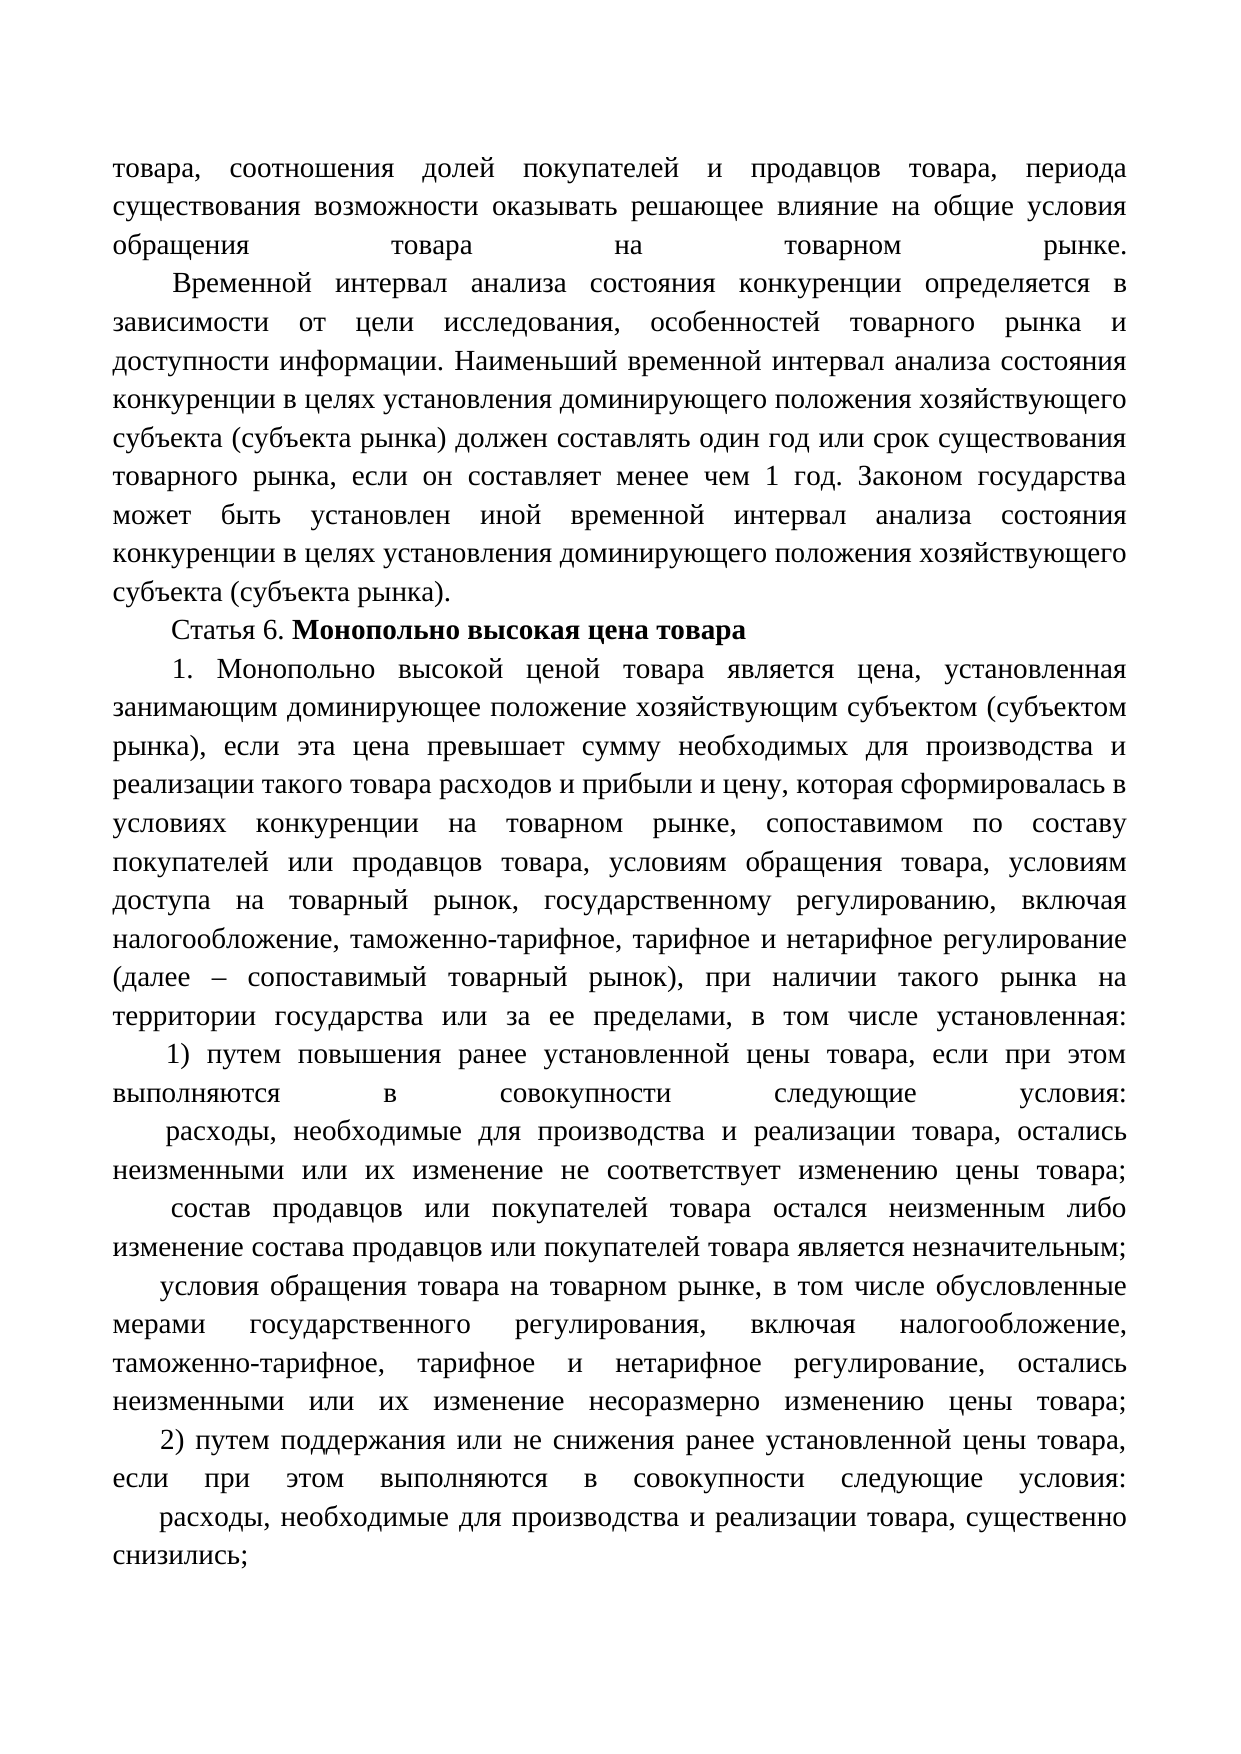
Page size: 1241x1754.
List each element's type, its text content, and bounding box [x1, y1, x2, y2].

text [112, 150, 1128, 607]
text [112, 651, 1128, 1571]
text Статья 6. Монопольно высокая цена товара [112, 612, 1128, 646]
